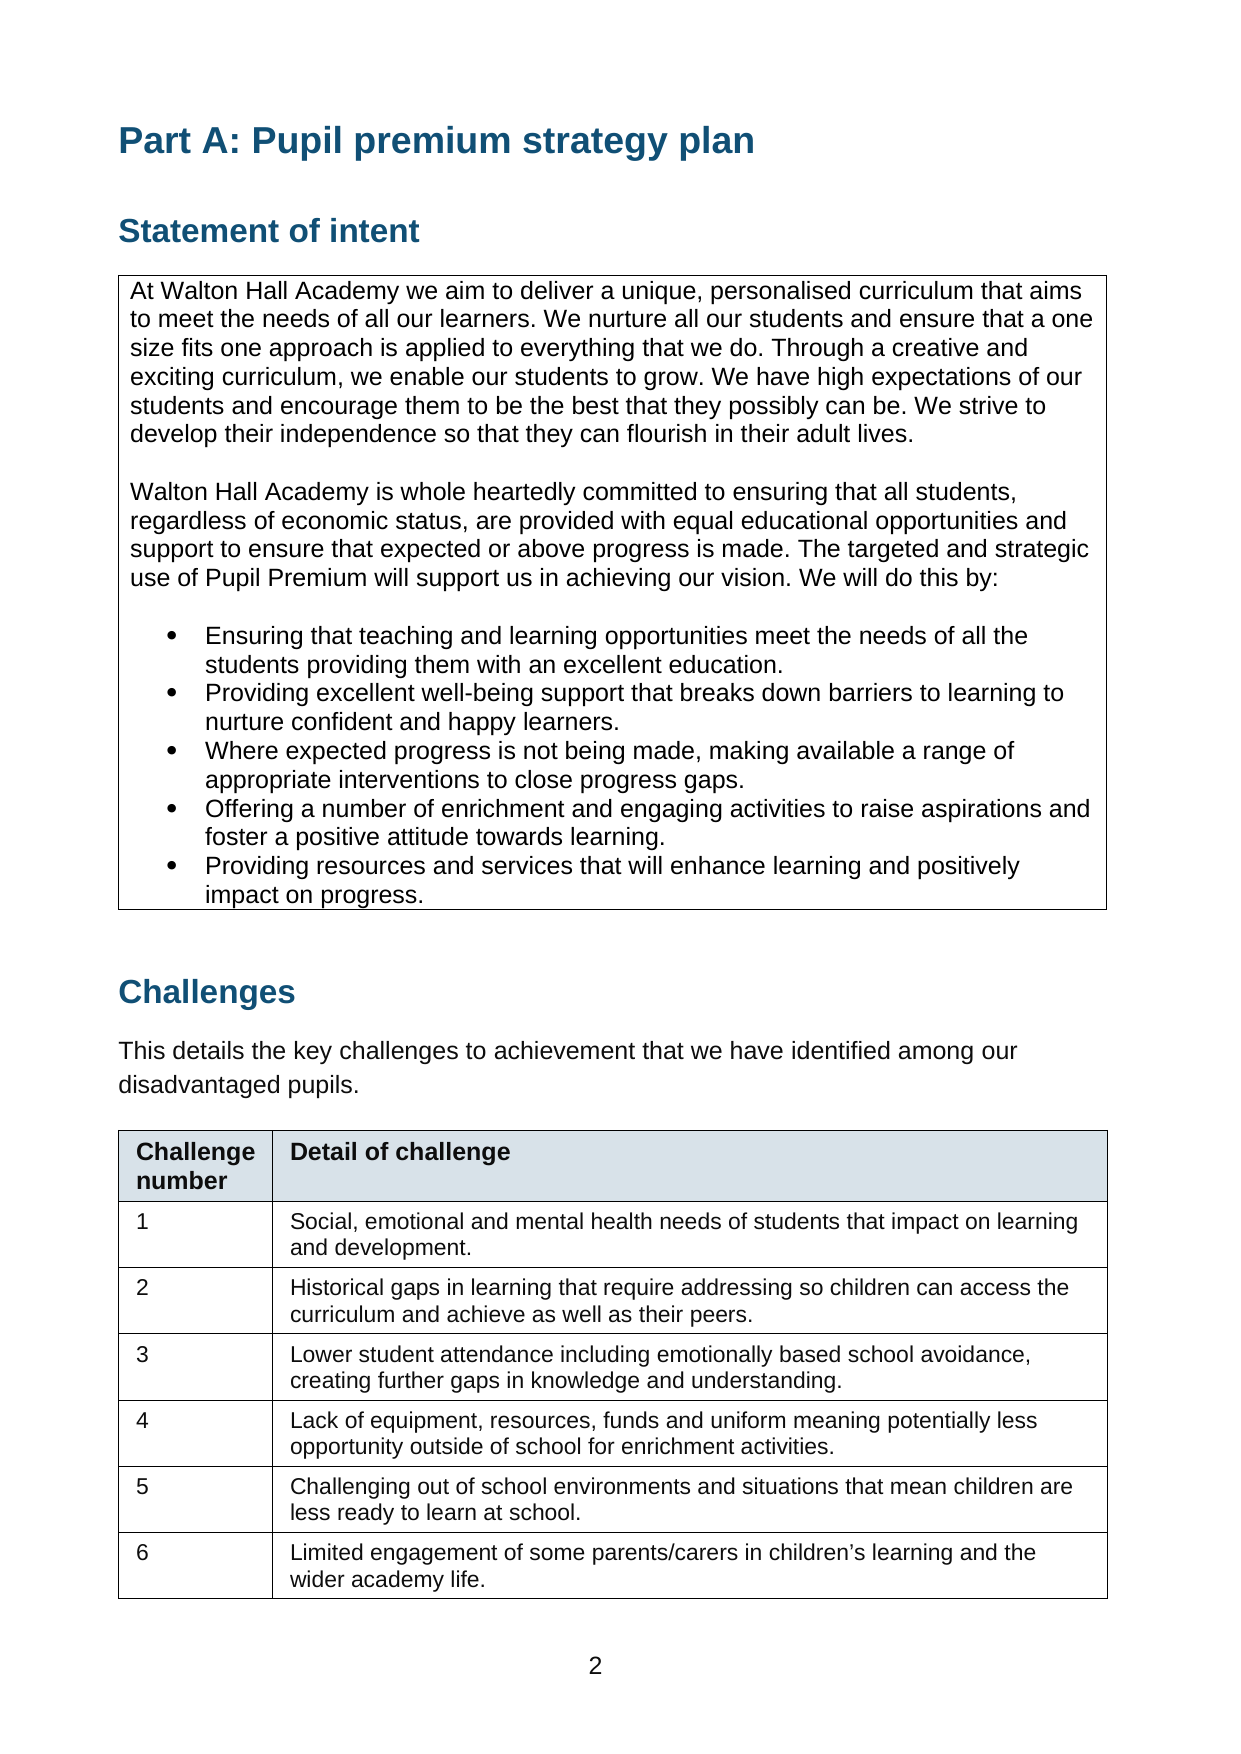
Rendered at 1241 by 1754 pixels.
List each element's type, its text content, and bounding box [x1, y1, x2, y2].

table_cell Challenging out of school environments and situations that mean children are less ready to learn at school. [273, 1467, 1107, 1532]
table_cell Social, emotional and mental health needs of students that impact on learning and development. [273, 1202, 1107, 1267]
subtitle Statement of intent [118, 211, 1107, 250]
table_cell Historical gaps in learning that require addressing so children can access the curriculum and achieve as well as their peers. [273, 1268, 1107, 1333]
table_header Detail of challenge [273, 1131, 1107, 1201]
text This details the key challenges to achievement that we have identified among our disadvantaged pupils. [118, 1036, 1107, 1099]
table_cell 6 [119, 1533, 272, 1598]
table_header At Walton Hall Academy we aim to deliver a unique, personalised curriculum that aims to meet the needs of all our learners. We nurture all our students and ensure that a one size fits one approach is applied to everything that we do. Through a creative and exciting curriculum, we enable our students to grow. We have high expectations of our students and encourage them to be the best that they possibly can be. We strive to develop their independence so that they can flourish in their adult lives. Walton Hall Academy is whole heartedly committed to ensuring that all students, regardless of economic status, are provided with equal educational opportunities and support to ensure that expected or above progress is made. The targeted and strategic use of Pupil Premium will support us in achieving our vision. We will do this by: Ensuring that teaching and learning opportunities meet the needs of all the students providing them with an excellent education. Providing excellent well-being support that breaks down barriers to learning to nurture confident and happy learners. Where expected progress is not being made, making available a range of appropriate interventions to close progress gaps. Offering a number of enrichment and engaging activities to raise aspirations and foster a positive attitude towards learning. Providing resources and services that will enhance learning and positively impact on progress. [119, 276, 1106, 909]
subtitle Challenges [118, 972, 1107, 1011]
subtitle Part A: Pupil premium strategy plan [118, 118, 1107, 161]
table_cell 5 [119, 1467, 272, 1532]
table_cell 2 [119, 1268, 272, 1333]
table_cell Lower student attendance including emotionally based school avoidance, creating further gaps in knowledge and understanding. [273, 1334, 1107, 1399]
table_header Challenge number [119, 1131, 272, 1201]
table_cell 3 [119, 1334, 272, 1399]
table_cell 4 [119, 1401, 272, 1466]
table_cell Lack of equipment, resources, funds and uniform meaning potentially less opportunity outside of school for enrichment activities. [273, 1401, 1107, 1466]
table_cell Limited engagement of some parents/carers in children’s learning and the wider academy life. [273, 1533, 1107, 1598]
table_cell 1 [119, 1202, 272, 1267]
